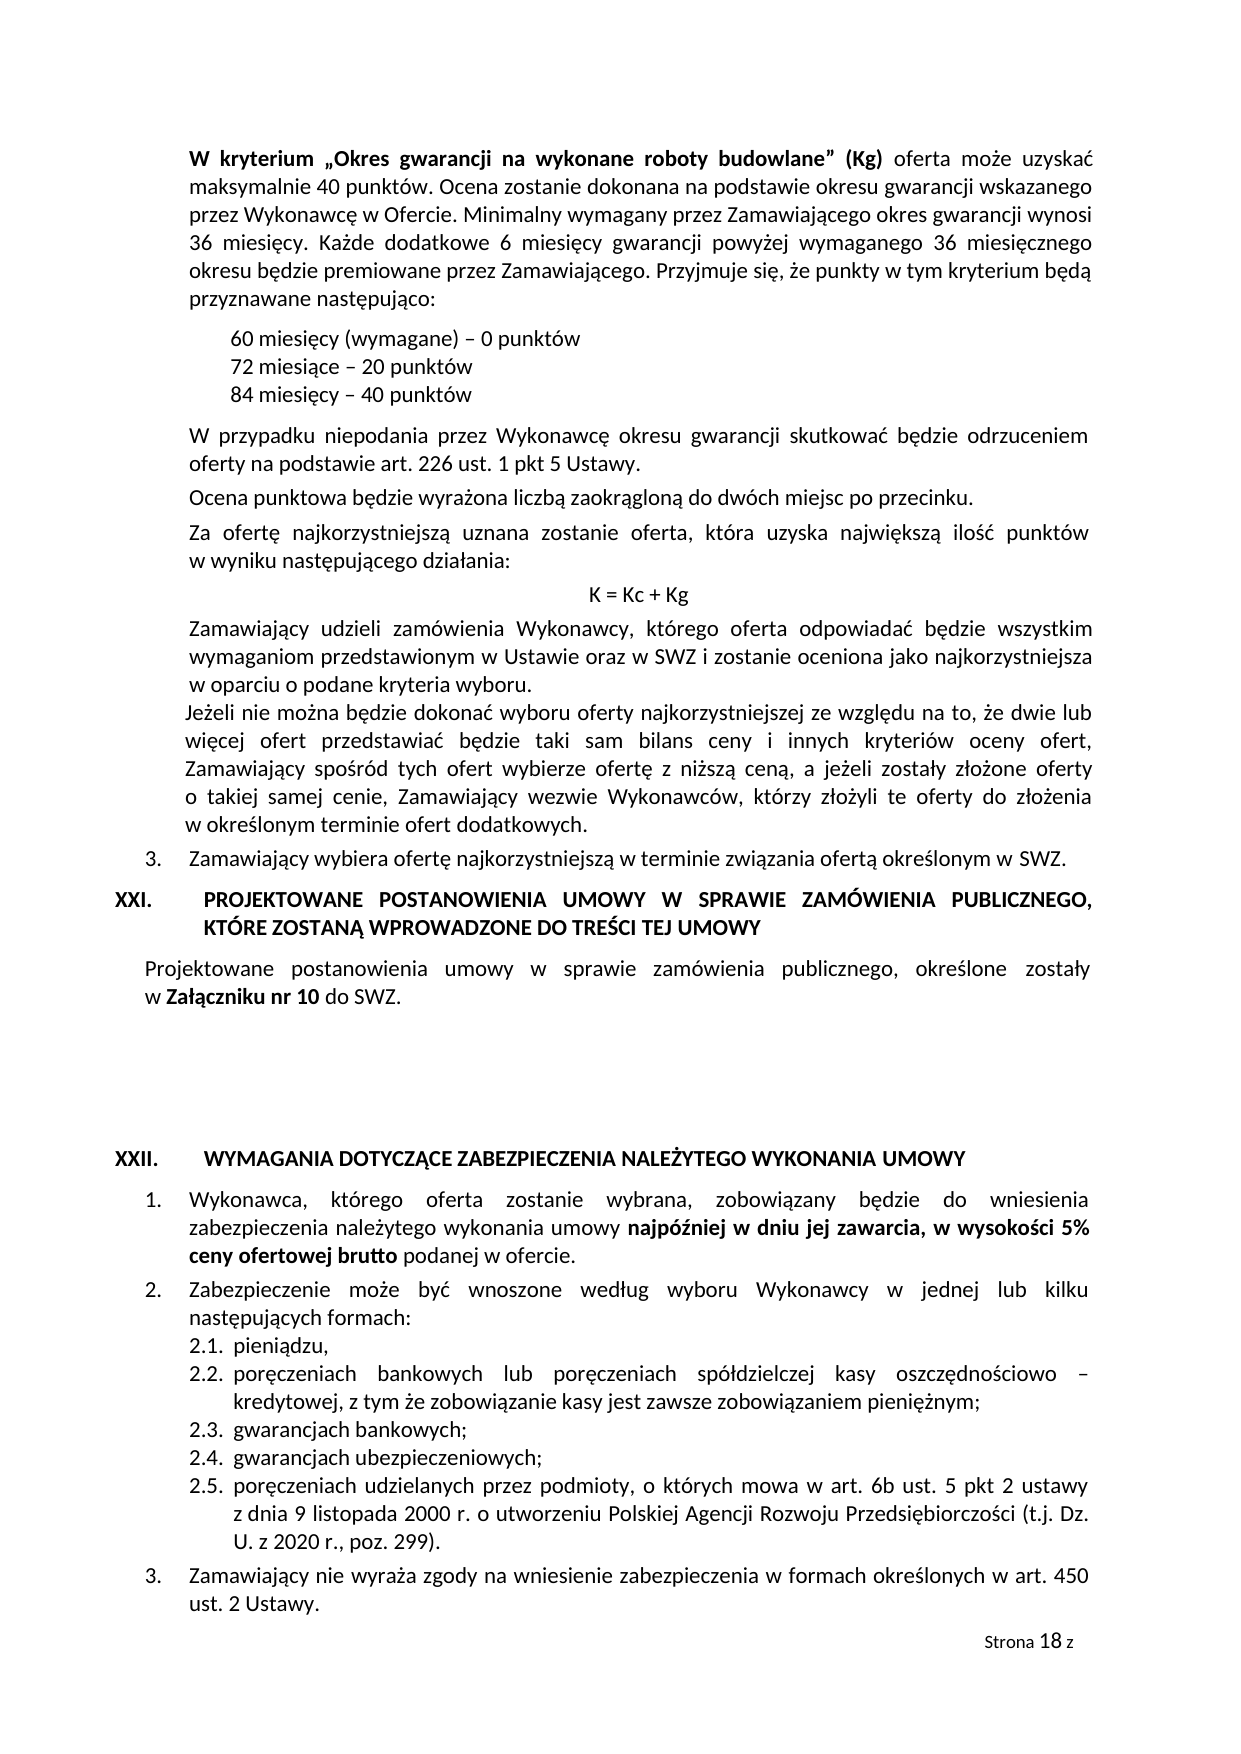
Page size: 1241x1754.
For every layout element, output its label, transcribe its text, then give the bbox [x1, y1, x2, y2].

text Zamawiający udzieli zamówienia Wykonawcy, którego oferta odpowiadać będzie wszystkim wymaganiom przedstawionym w Ustawie oraz w SWZ i zostanie oceniona jako najkorzystniejsza w oparciu o podane kryteria wyboru. [189, 614, 1094, 698]
text 84 miesięcy – 40 punktów [230, 380, 1119, 408]
text 60 miesięcy (wymagane) – 0 punktów [230, 324, 1119, 352]
text W kryterium „Okres gwarancji na wykonane roboty budowlane” (Kg) oferta może uzyskać maksymalnie 40 punktów. Ocena zostanie dokonana na podstawie okresu gwarancji wskazanego przez Wykonawcę w Ofercie. Minimalny wymagany przez Zamawiającego okres gwarancji wynosi 36 miesięcy. Każde dodatkowe 6 miesięcy gwarancji powyżej wymaganego 36 miesięcznego okresu będzie premiowane przez Zamawiającego. Przyjmuje się, że punkty w tym kryterium będą przyznawane następująco: [189, 144, 1093, 312]
list poręczeniach udzielanych przez podmioty, o których mowa w art. 6b ust. 5 pkt 2 ustawy z dnia 9 listopada 2000 r. o utworzeniu Polskiej Agencji Rozwoju Przedsiębiorczości (t.j. Dz. U. z 2020 r., poz. 299). [189, 1471, 1090, 1555]
list gwarancjach bankowych; [189, 1415, 1090, 1443]
list Zamawiający wybiera ofertę najkorzystniejszą w terminie związania ofertą określonym w SWZ. [144, 844, 1119, 873]
text Jeżeli nie można będzie dokonać wyboru oferty najkorzystniejszej ze względu na to, że dwie lub więcej ofert przedstawiać będzie taki sam bilans ceny i innych kryteriów oceny ofert, Zamawiający spośród tych ofert wybierze ofertę z niższą ceną, a jeżeli zostały złożone oferty o takiej samej cenie, Zamawiający wezwie Wykonawców, którzy złożyli te oferty do złożenia w określonym terminie ofert dodatkowych. [185, 698, 1093, 838]
text Ocena punktowa będzie wyrażona liczbą zaokrągloną do dwóch miejsc po przecinku. [189, 483, 1119, 511]
list gwarancjach ubezpieczeniowych; [189, 1443, 1090, 1471]
subtitle PROJEKTOWANE POSTANOWIENIA UMOWY W SPRAWIE ZAMÓWIENIA PUBLICZNEGO, KTÓRE ZOSTANĄ WPROWADZONE DO TREŚCI TEJ UMOWY [115, 885, 1093, 941]
text W przypadku niepodania przez Wykonawcę okresu gwarancji skutkować będzie odrzuceniem oferty na podstawie art. 226 ust. 1 pkt 5 Ustawy. [189, 421, 1090, 477]
list Wykonawca, którego oferta zostanie wybrana, zobowiązany będzie do wniesienia zabezpieczenia należytego wykonania umowy najpóźniej w dniu jej zawarcia, w wysokości 5% ceny ofertowej brutto podanej w ofercie. [144, 1185, 1090, 1269]
text Projektowane postanowienia umowy w sprawie zamówienia publicznego, określone zostały w Załączniku nr 10 do SWZ. [144, 954, 1090, 1010]
text K = Kc + Kg [171, 580, 1106, 608]
list Zabezpieczenie może być wnoszone według wyboru Wykonawcy w jednej lub kilku następujących formach: [144, 1275, 1090, 1331]
text 72 miesiące – 20 punktów [230, 352, 1119, 380]
text Za ofertę najkorzystniejszą uznana zostanie oferta, która uzyska największą ilość punktów w wyniku następującego działania: [189, 518, 1090, 574]
list pieniądzu, [189, 1331, 1090, 1359]
list Zamawiający nie wyraża zgody na wniesienie zabezpieczenia w formach określonych w art. 450 ust. 2 Ustawy. [144, 1562, 1090, 1618]
list poręczeniach bankowych lub poręczeniach spółdzielczej kasy oszczędnościowo – kredytowej, z tym że zobowiązanie kasy jest zawsze zobowiązaniem pieniężnym; [189, 1359, 1090, 1415]
subtitle WYMAGANIA DOTYCZĄCE ZABEZPIECZENIA NALEŻYTEGO WYKONANIA UMOWY [115, 1144, 1119, 1172]
